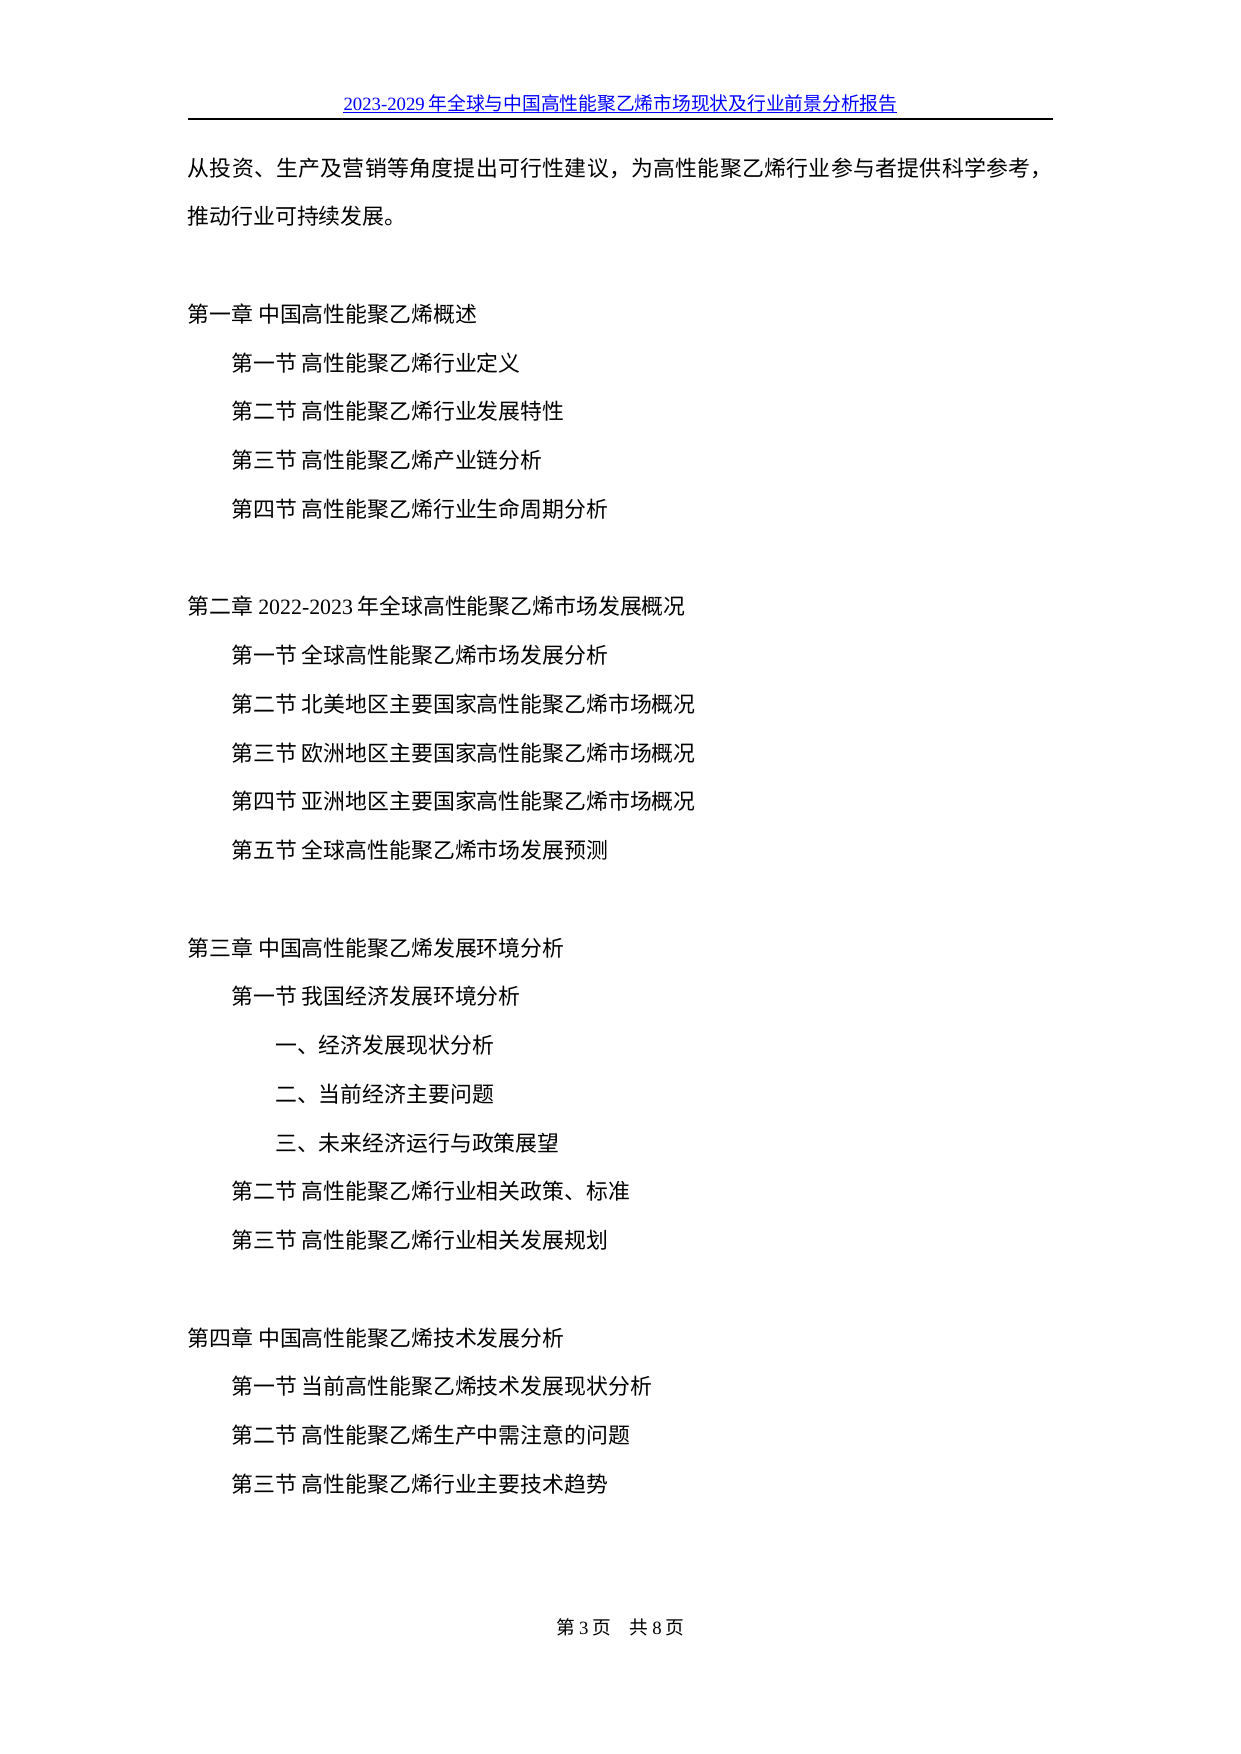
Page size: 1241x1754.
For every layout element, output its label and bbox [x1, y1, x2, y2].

text [187, 150, 1053, 1499]
